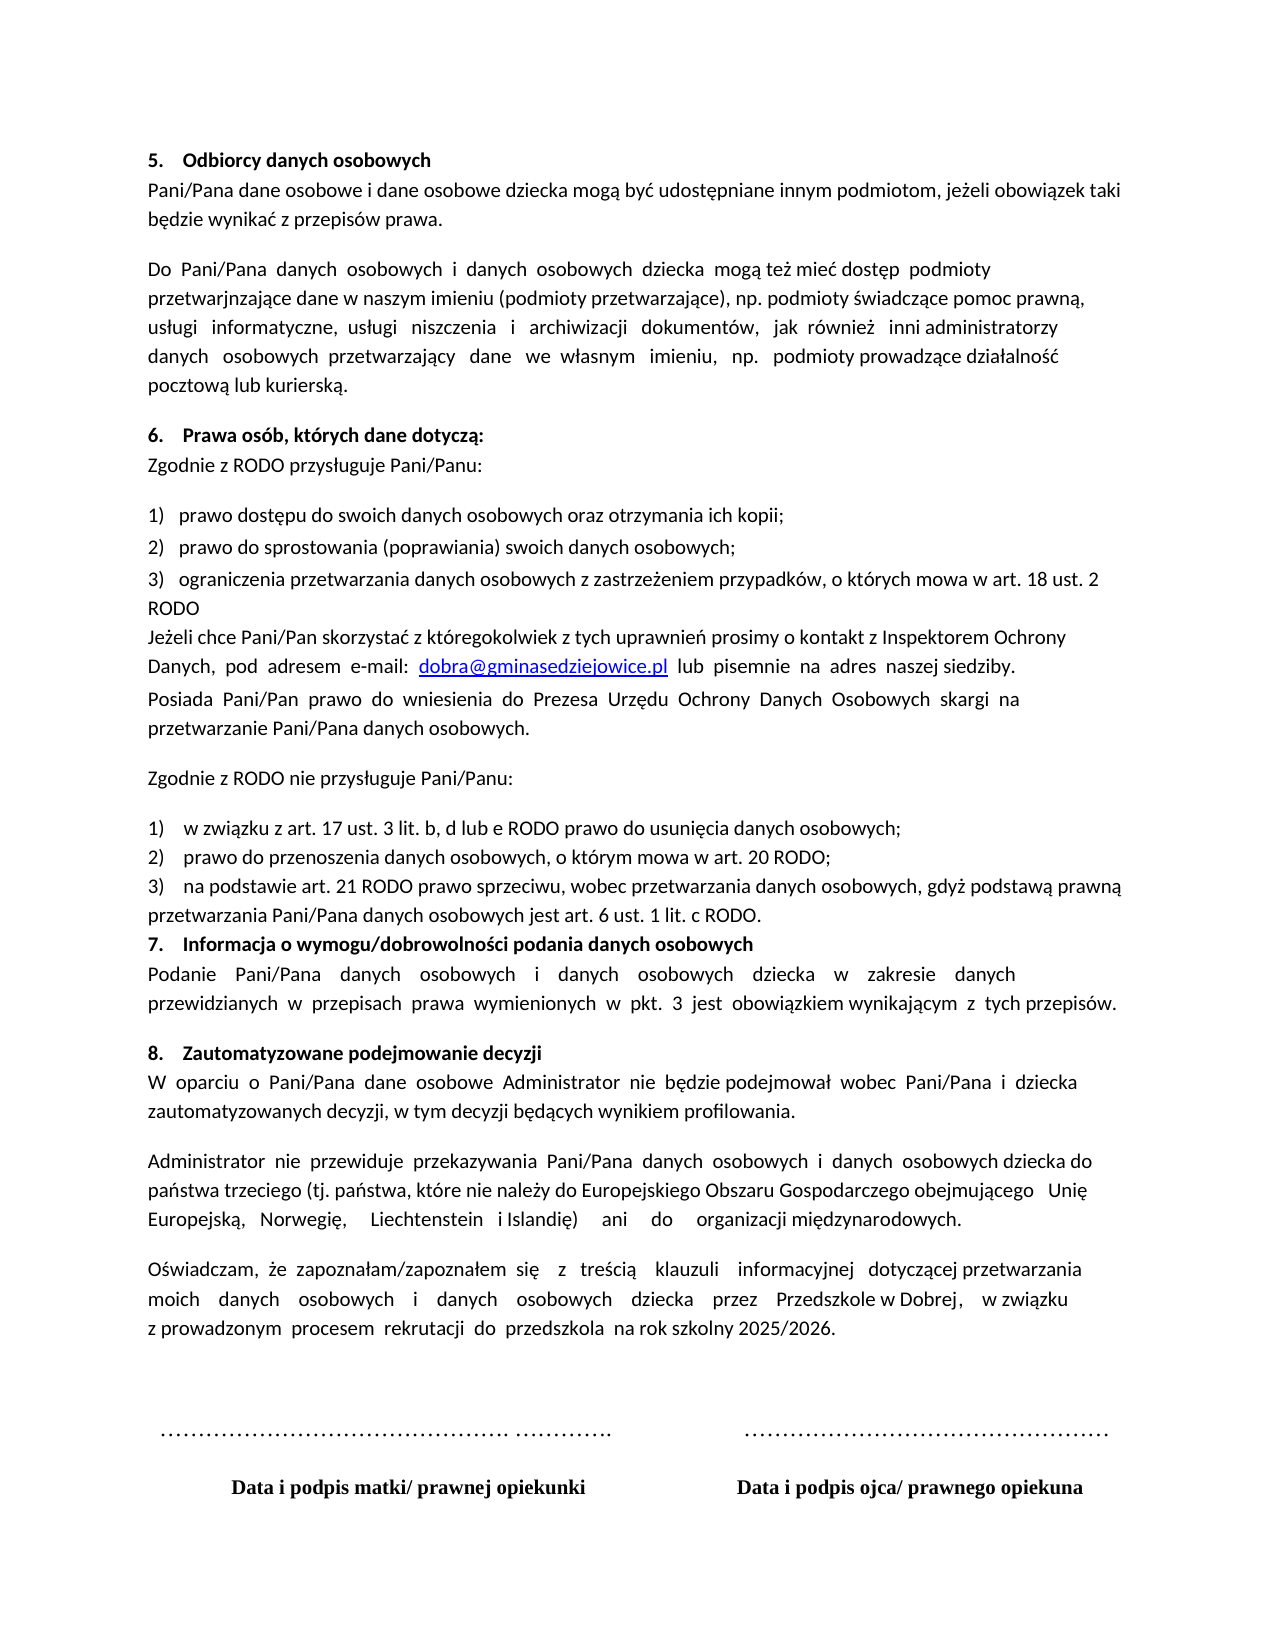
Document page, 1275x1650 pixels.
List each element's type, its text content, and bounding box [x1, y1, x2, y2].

text Administrator nie przewiduje przekazywania Pani/Pana danych osobowych i danych osobowych dziecka do państwa trzeciego (tj. państwa, które nie należy do Europejskiego Obszaru Gospodarczego obejmującego Unię Europejską, Norwegię, Liechtenstein i Islandię) ani do organizacji międzynarodowych. [148, 1148, 1127, 1232]
text 3) na podstawie art. 21 RODO prawo sprzeciwu, wobec przetwarzania danych osobowych, gdyż podstawą prawną przetwarzania Pani/Pana danych osobowych jest art. 6 ust. 1 lit. c RODO. [148, 873, 1127, 928]
text Zgodnie z RODO nie przysługuje Pani/Panu: [148, 765, 1127, 790]
text Oświadczam, że zapoznałam/zapoznałem się z treścią klauzuli informacyjnej dotyczącej przetwarzania moich danych osobowych i danych osobowych dziecka przez Przedszkole w Dobrej, w związku z prowadzonym procesem rekrutacji do przedszkola na rok szkolny 2025/2026. [148, 1257, 1127, 1340]
text 2) prawo do sprostowania (poprawiania) swoich danych osobowych; [148, 534, 1127, 559]
text 5. Odbiorcy danych osobowych Pani/Pana dane osobowe i dane osobowe dziecka mogą być udostępniane innym podmiotom, jeżeli obowiązek taki będzie wynikać z przepisów prawa. [148, 148, 1127, 231]
text Data i podpis matki/ prawnej opiekunki Data i podpis ojca/ prawnego opiekuna [148, 1475, 1127, 1499]
text Do Pani/Pana danych osobowych i danych osobowych dziecka mogą też mieć dostęp podmioty przetwarjnzające dane w naszym imieniu (podmioty przetwarzające), np. podmioty świadczące pomoc prawną, usługi informatyczne, usługi niszczenia i archiwizacji dokumentów, jak również inni administratorzy danych osobowych przetwarzający dane we własnym imieniu, np. podmioty prowadzące działalność pocztową lub kurierską. [148, 256, 1127, 398]
text 1) w związku z art. 17 ust. 3 lit. b, d lub e RODO prawo do usunięcia danych osobowych; [148, 815, 1127, 840]
text ………………………………………. …………. ………………………………………… [148, 1415, 1127, 1441]
text 2) prawo do przenoszenia danych osobowych, o którym mowa w art. 20 RODO; [148, 844, 1127, 869]
text 7. Informacja o wymogu/dobrowolności podania danych osobowych Podanie Pani/Pana danych osobowych i danych osobowych dziecka w zakresie danych przewidzianych w przepisach prawa wymienionych w pkt. 3 jest obowiązkiem wynikającym z tych przepisów. [148, 932, 1127, 1015]
text 8. Zautomatyzowane podejmowanie decyzji W oparciu o Pani/Pana dane osobowe Administrator nie będzie podejmował wobec Pani/Pana i dziecka zautomatyzowanych decyzji, w tym decyzji będących wynikiem profilowania. [148, 1040, 1127, 1124]
text 3) ograniczenia przetwarzania danych osobowych z zastrzeżeniem przypadków, o których mowa w art. 18 ust. 2 RODO Jeżeli chce Pani/Pan skorzystać z któregokolwiek z tych uprawnień prosimy o kontakt z Inspektorem Ochrony Danych, pod adresem e-mail: dobra@gminasedziejowice.pl lub pisemnie na adres naszej siedziby. [148, 566, 1127, 679]
text Posiada Pani/Pan prawo do wniesienia do Prezesa Urzędu Ochrony Danych Osobowych skargi na przetwarzanie Pani/Pana danych osobowych. [148, 686, 1127, 740]
text 6. Prawa osób, których dane dotyczą: Zgodnie z RODO przysługuje Pani/Panu: [148, 423, 1127, 477]
text 1) prawo dostępu do swoich danych osobowych oraz otrzymania ich kopii; [148, 502, 1127, 527]
